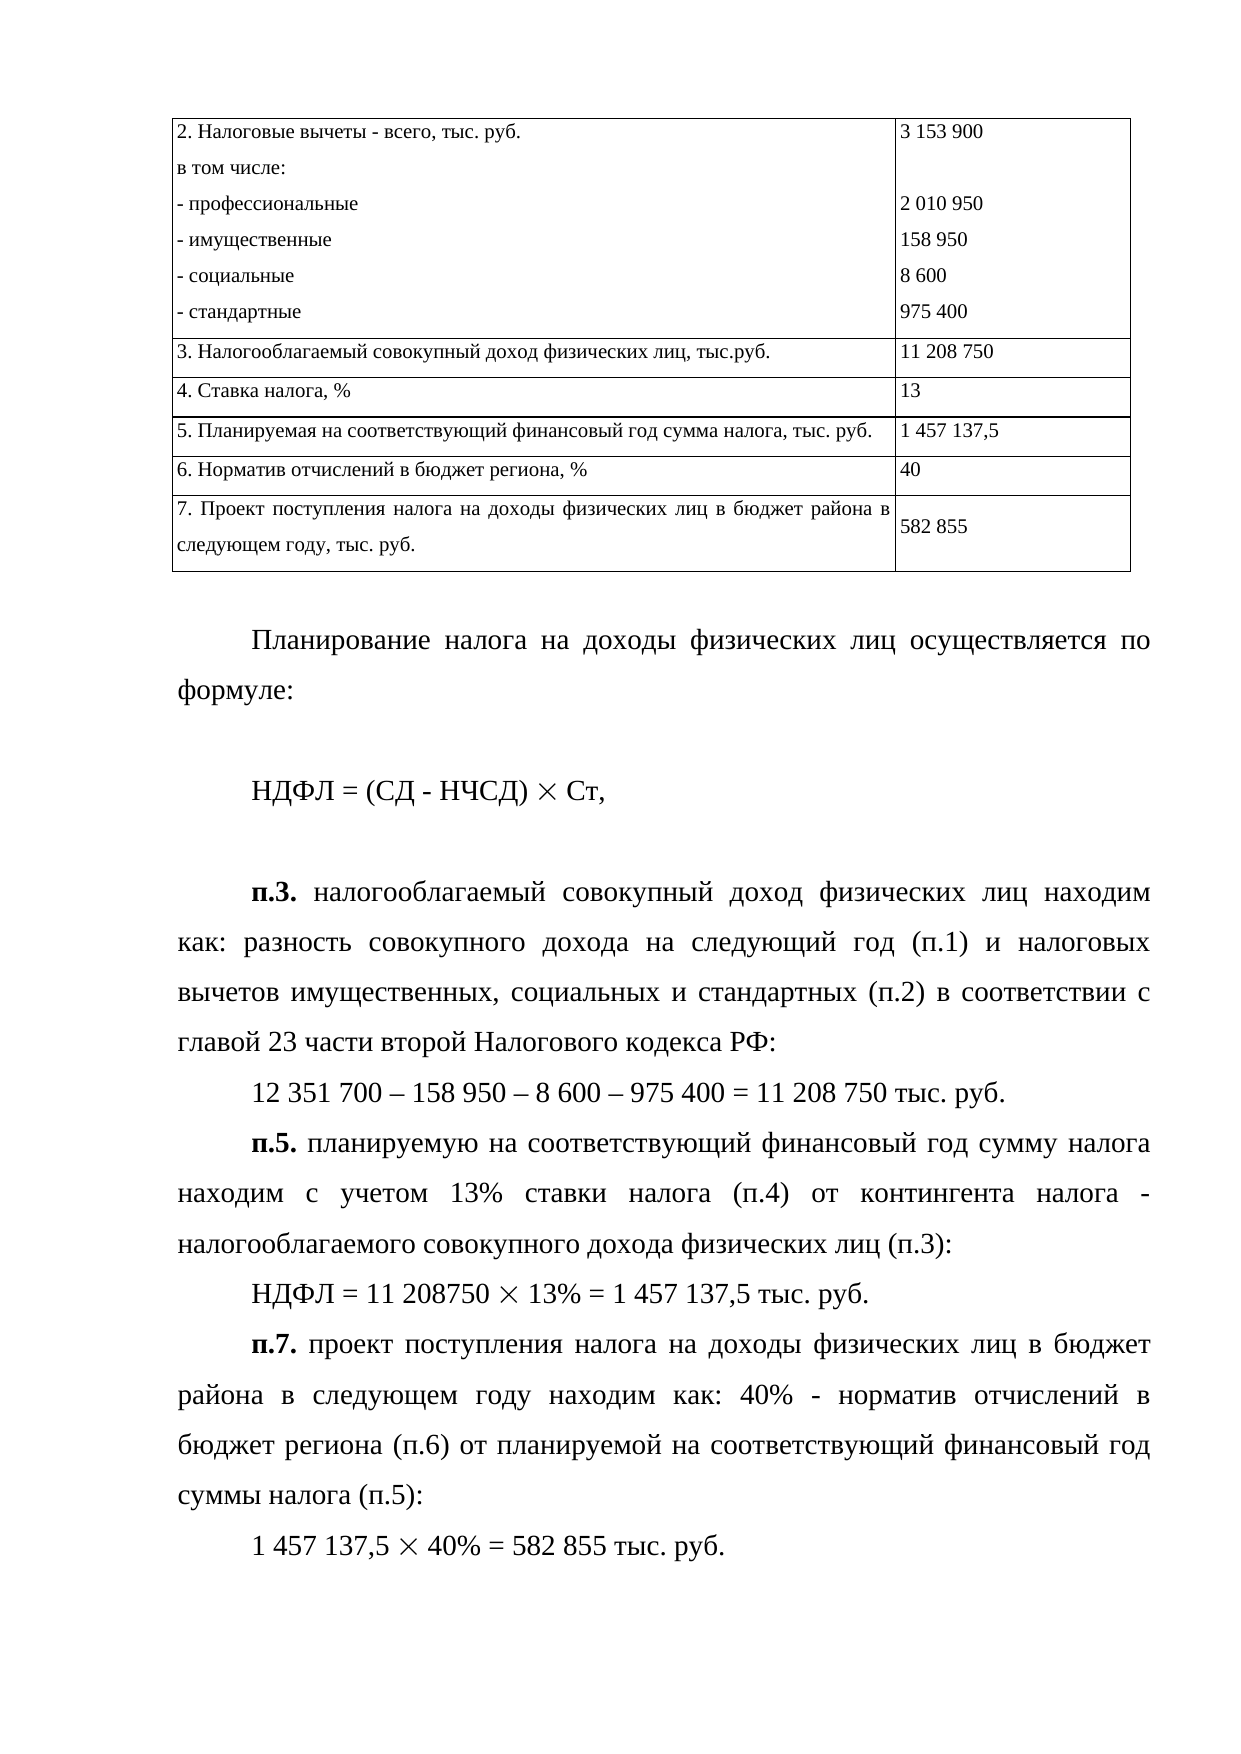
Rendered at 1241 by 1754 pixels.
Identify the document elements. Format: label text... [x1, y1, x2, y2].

table_cell 5. Планируемая на соответствующий финансовый год сумма налога, тыс. руб. [173, 418, 895, 456]
table_cell 3 153 900 2 010 950 158 950 8 600 975 400 [896, 119, 1130, 338]
text п.5. планируемую на соответствующий финансовый год сумму налога находим с учетом 13% ставки налога (п.4) от контингента налога - налогооблагаемого совокупного дохода физических лиц (п.3): [177, 1125, 1152, 1259]
text Планирование налога на доходы физических лиц осуществляется по формуле: [177, 622, 1152, 706]
text п.3. налогооблагаемый совокупный доход физических лиц находим как: разность совокупного дохода на следующий год (п.1) и налоговых вычетов имущественных, социальных и стандартных (п.2) в соответствии с главой 23 части второй Налогового кодекса РФ: [177, 874, 1152, 1058]
text НДФЛ = (СД - НЧСД) Ст, [177, 773, 1152, 807]
text п.7. проект поступления налога на доходы физических лиц в бюджет района в следующем году находим как: 40% - норматив отчислений в бюджет региона (п.6) от планируемой на соответствующий финансовый год суммы налога (п.5): [177, 1327, 1152, 1511]
table_cell 1 457 137,5 [896, 418, 1130, 456]
table_cell 582 855 [896, 496, 1130, 571]
table_cell 2. Налоговые вычеты - всего, тыс. руб. в том числе: - профессиональные - имущественные - социальные - стандартные [173, 119, 895, 338]
table_cell 4. Ставка налога, % [173, 378, 895, 416]
table_cell 40 [896, 457, 1130, 495]
text 1 457 137,5 40% = 582 855 тыс. руб. [177, 1528, 1152, 1561]
table_cell 7. Проект поступления налога на доходы физических лиц в бюджет района в следующем году, тыс. руб. [173, 496, 895, 571]
text НДФЛ = 11 208750 13% = 1 457 137,5 тыс. руб. [177, 1276, 1152, 1310]
text 12 351 700 – 158 950 – 8 600 – 975 400 = 11 208 750 тыс. руб. [177, 1075, 1152, 1108]
table_cell 11 208 750 [896, 339, 1130, 377]
table_cell 3. Налогооблагаемый совокупный доход физических лиц, тыс.руб. [173, 339, 895, 377]
table_cell 13 [896, 378, 1130, 416]
table_cell 6. Норматив отчислений в бюджет региона, % [173, 457, 895, 495]
